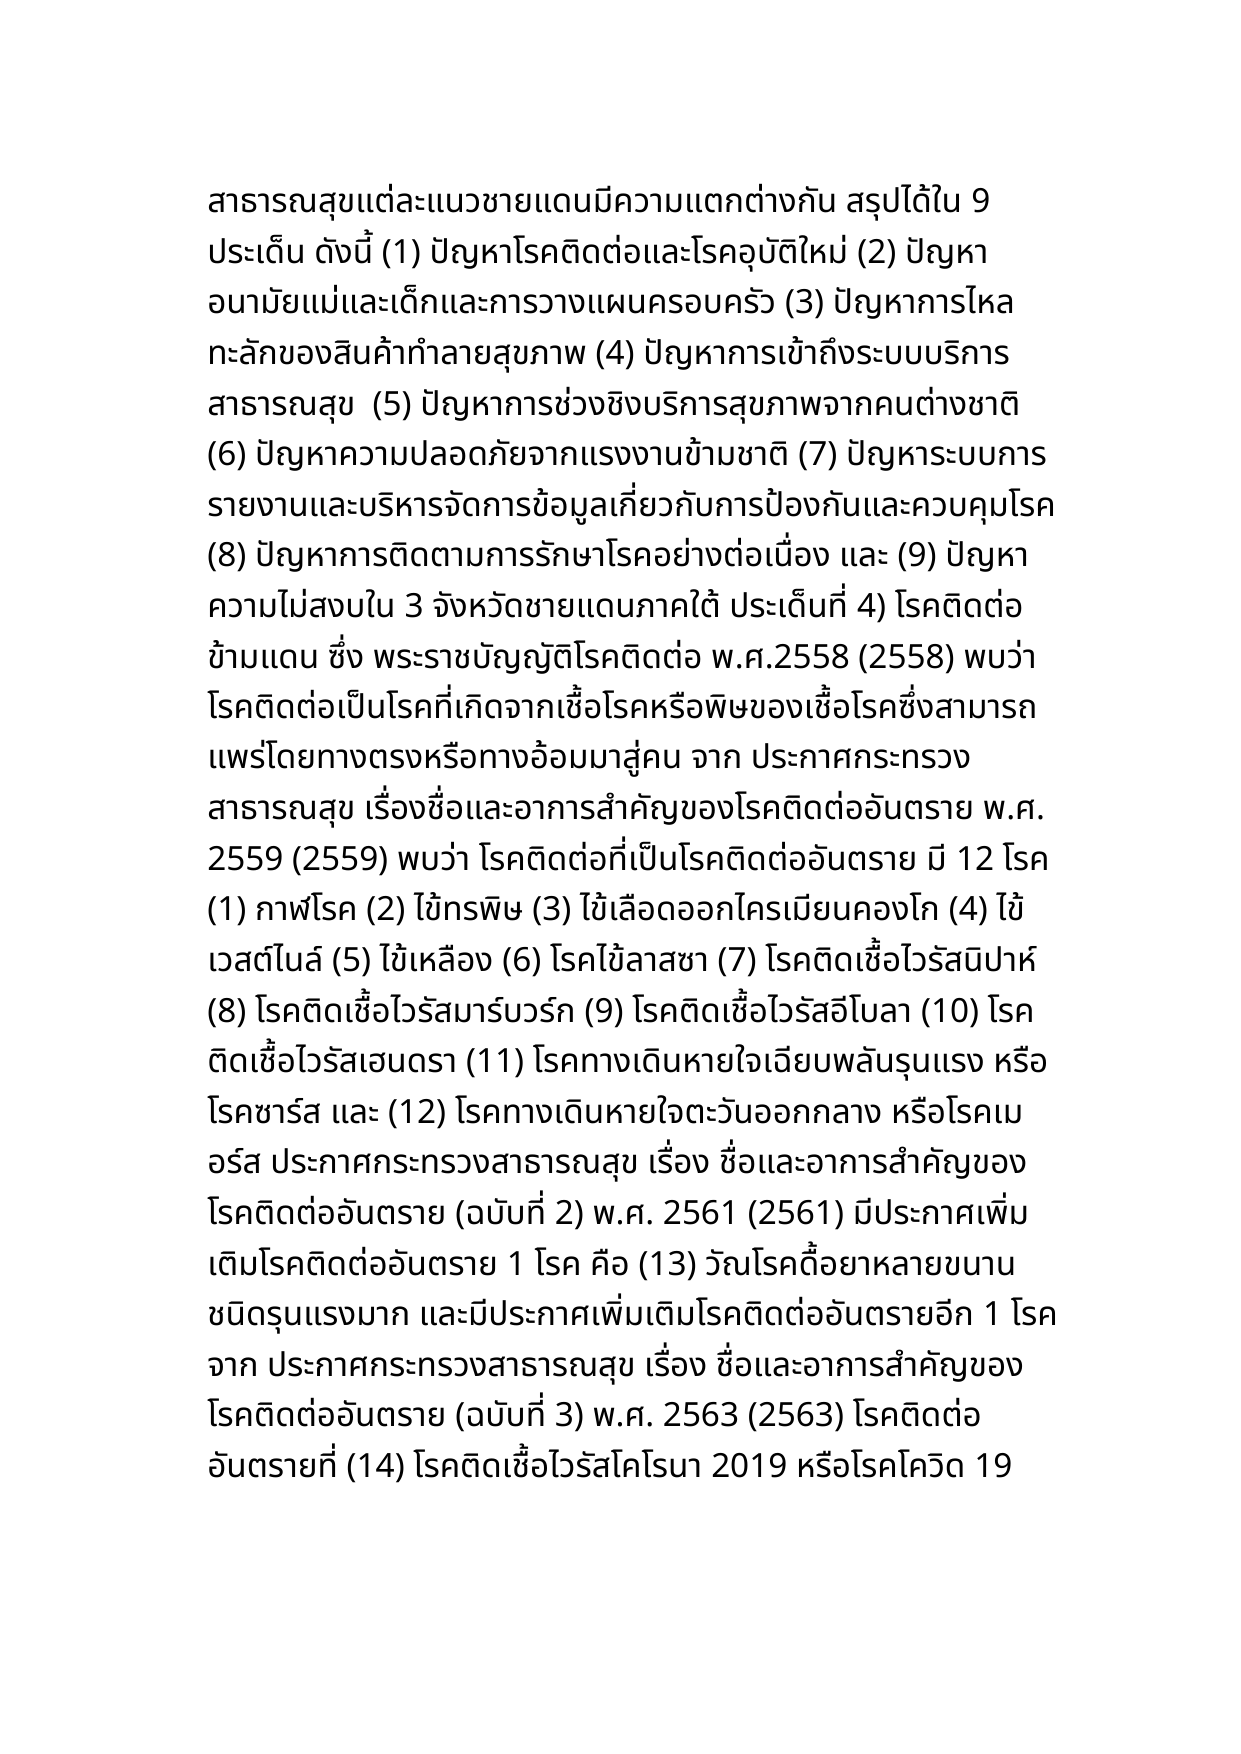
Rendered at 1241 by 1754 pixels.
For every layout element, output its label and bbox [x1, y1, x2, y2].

text [207, 177, 1063, 1492]
